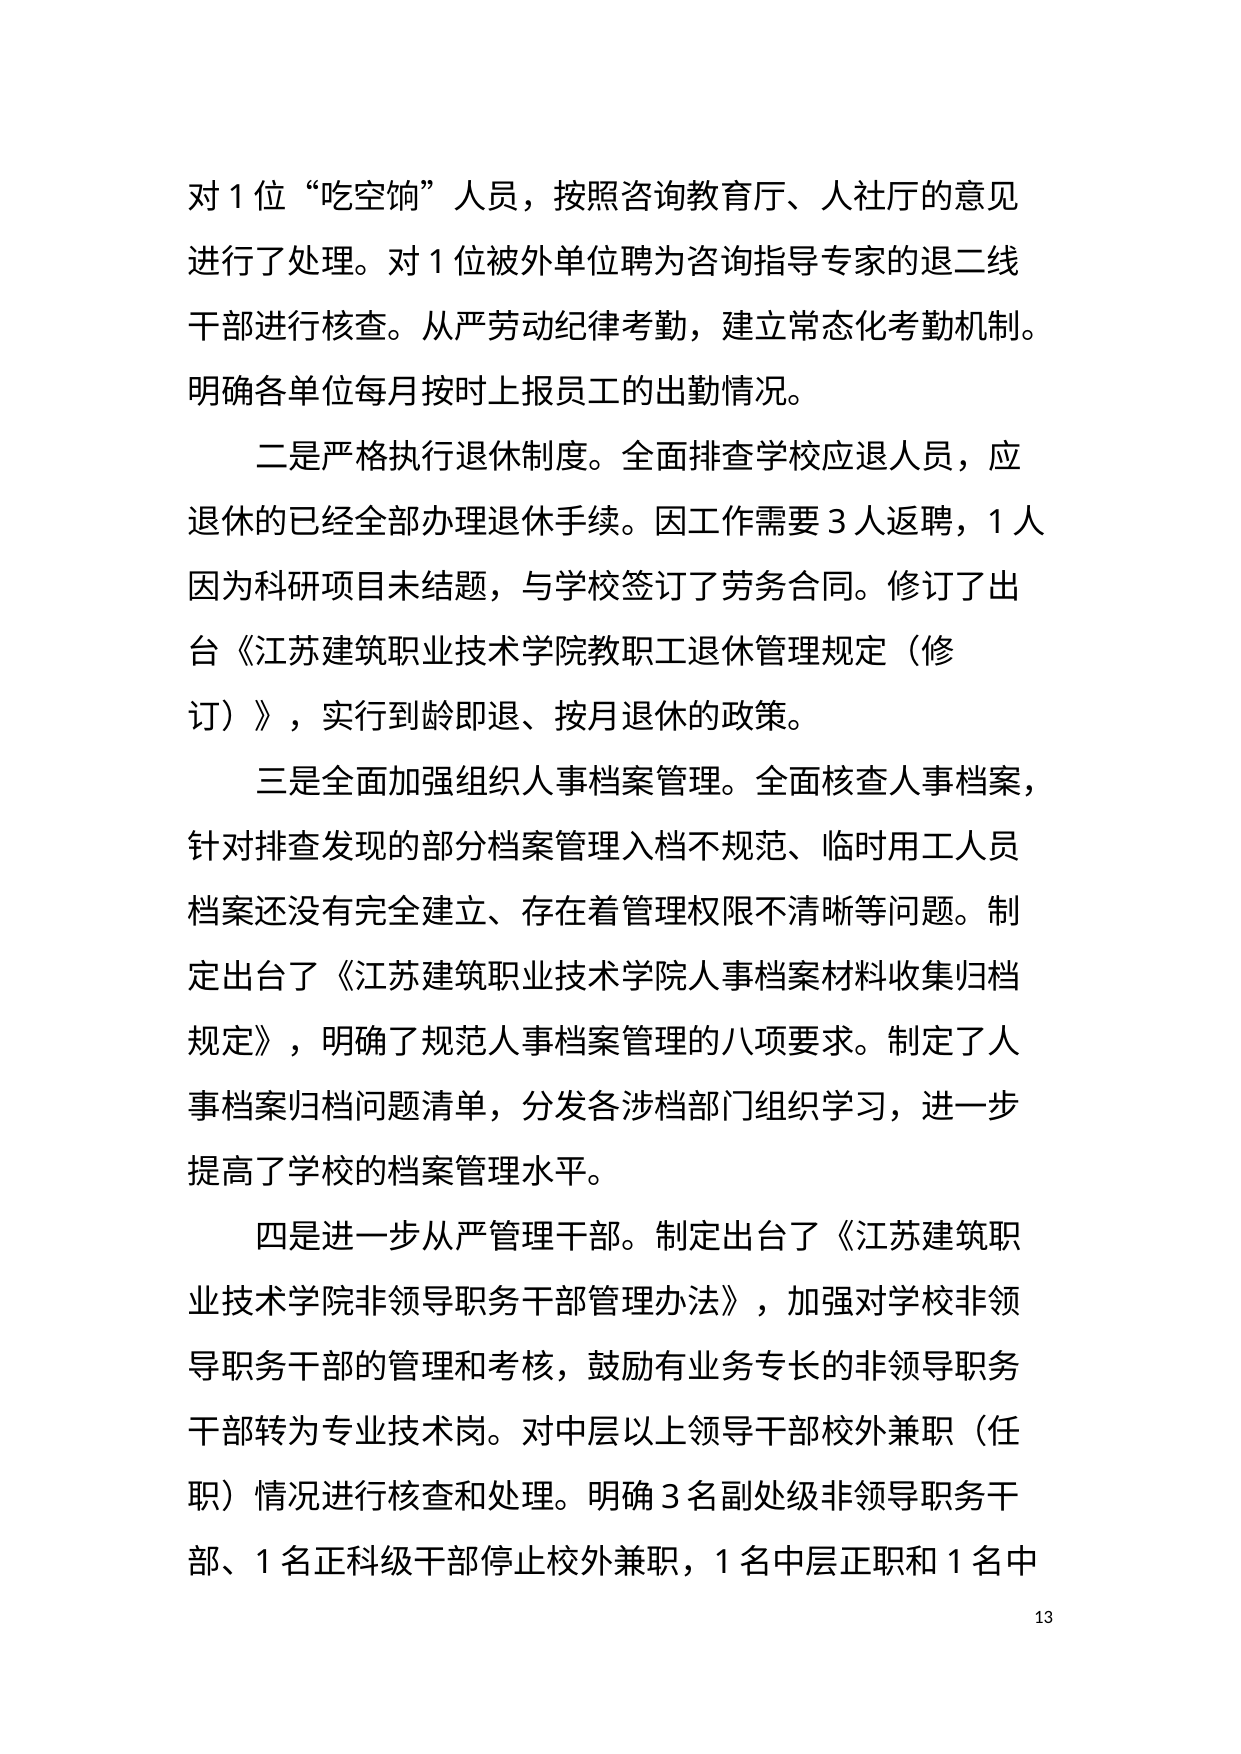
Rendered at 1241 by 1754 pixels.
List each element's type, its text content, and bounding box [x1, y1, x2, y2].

text 三是全面加强组织人事档案管理。全面核查人事档案，针对排查发现的部分档案管理入档不规范、临时用工人员档案还没有完全建立、存在着管理权限不清晰等问题。制定出台了《江苏建筑职业技术学院人事档案材料收集归档规定》，明确了规范人事档案管理的八项要求。制定了人事档案归档问题清单，分发各涉档部门组织学习，进一步提高了学校的档案管理水平。 [187, 747, 1053, 1202]
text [187, 1202, 1053, 1592]
text 二是严格执行退休制度。全面排查学校应退人员，应退休的已经全部办理退休手续。因工作需要3人返聘，1人因为科研项目未结题，与学校签订了劳务合同。修订了出台《江苏建筑职业技术学院教职工退休管理规定（修订）》，实行到龄即退、按月退休的政策。 [187, 422, 1053, 747]
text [187, 162, 1053, 422]
